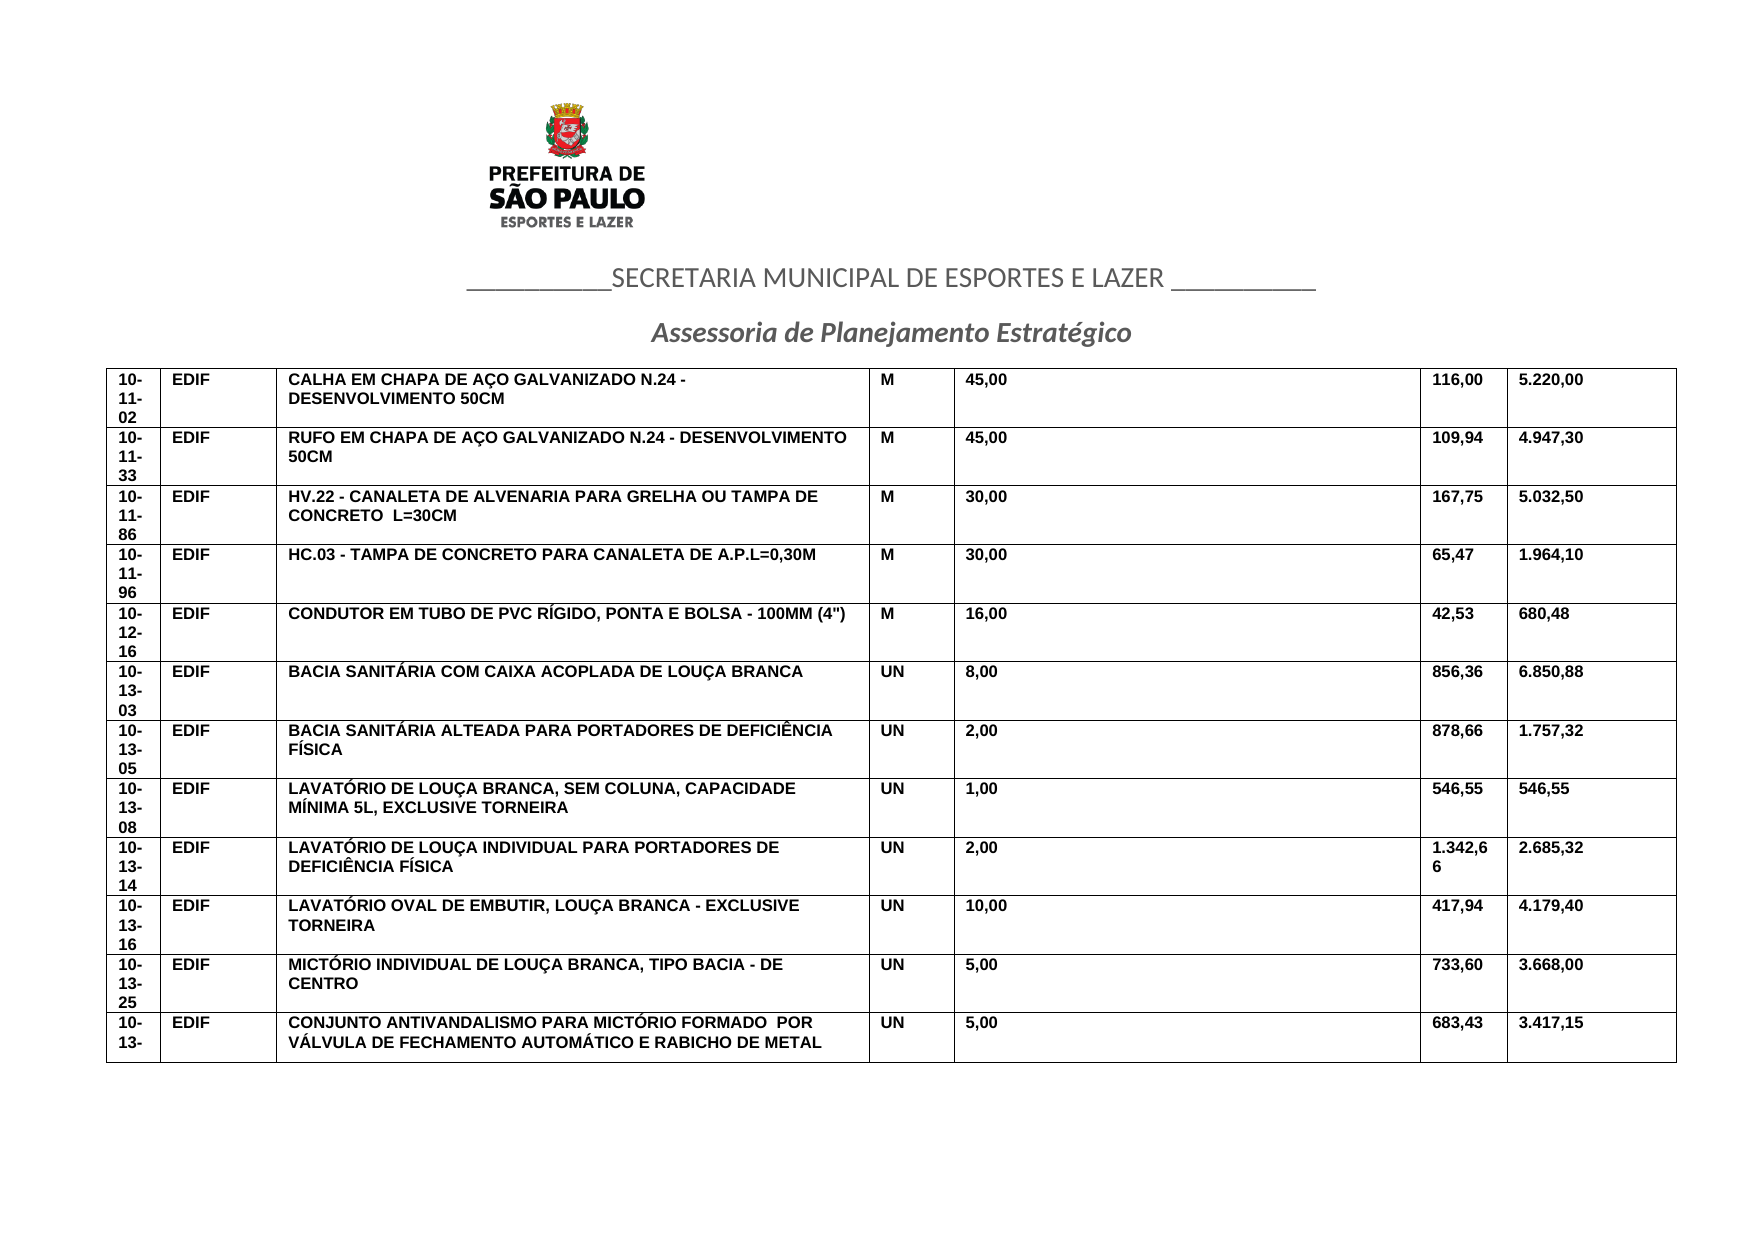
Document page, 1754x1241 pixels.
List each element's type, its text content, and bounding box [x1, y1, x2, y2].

table_cell EDIF [161, 428, 276, 485]
table_cell 5.220,00 [1508, 369, 1676, 427]
table_cell EDIF [161, 838, 276, 895]
table_cell 3.668,00 [1508, 955, 1676, 1012]
table_cell 8,00 [955, 662, 1420, 719]
table_cell M [870, 369, 954, 427]
table_cell CONDUTOR EM TUBO DE PVC RÍGIDO, PONTA E BOLSA - 100MM (4") [277, 604, 869, 661]
table_cell 42,53 [1421, 604, 1507, 661]
table_cell 109,94 [1421, 428, 1507, 485]
table_cell EDIF [161, 604, 276, 661]
table_cell 10-13-03 [107, 662, 160, 719]
table_cell 4.947,30 [1508, 428, 1676, 485]
table_cell CONJUNTO ANTIVANDALISMO PARA MICTÓRIO FORMADO POR VÁLVULA DE FECHAMENTO AUTOMÁTICO E RABICHO DE METAL [277, 1013, 869, 1062]
table_cell 733,60 [1421, 955, 1507, 1012]
table_cell M [870, 428, 954, 485]
table_cell 10-13-16 [107, 896, 160, 954]
table_cell LAVATÓRIO DE LOUÇA BRANCA, SEM COLUNA, CAPACIDADE MÍNIMA 5L, EXCLUSIVE TORNEIRA [277, 779, 869, 837]
table_cell 10-13-14 [107, 838, 160, 895]
table_cell 546,55 [1508, 779, 1676, 837]
table_cell 10-12-16 [107, 604, 160, 661]
picture [454, 81, 680, 250]
table_cell EDIF [161, 1013, 276, 1062]
table_cell EDIF [161, 545, 276, 602]
table_cell LAVATÓRIO OVAL DE EMBUTIR, LOUÇA BRANCA - EXCLUSIVE TORNEIRA [277, 896, 869, 954]
table_cell 10-13-05 [107, 721, 160, 778]
table_cell 65,47 [1421, 545, 1507, 602]
table_cell 10-11-02 [107, 369, 160, 427]
table_cell MICTÓRIO INDIVIDUAL DE LOUÇA BRANCA, TIPO BACIA - DE CENTRO [277, 955, 869, 1012]
table_cell 5.032,50 [1508, 486, 1676, 544]
table_cell CALHA EM CHAPA DE AÇO GALVANIZADO N.24 - DESENVOLVIMENTO 50CM [277, 369, 869, 427]
table_cell UN [870, 896, 954, 954]
table_cell 167,75 [1421, 486, 1507, 544]
table_cell 10-13-25 [107, 955, 160, 1012]
table_cell EDIF [161, 486, 276, 544]
table_cell 680,48 [1508, 604, 1676, 661]
table_cell RUFO EM CHAPA DE AÇO GALVANIZADO N.24 - DESENVOLVIMENTO 50CM [277, 428, 869, 485]
table_cell M [870, 604, 954, 661]
table_cell 5,00 [955, 955, 1420, 1012]
table_cell BACIA SANITÁRIA ALTEADA PARA PORTADORES DE DEFICIÊNCIA FÍSICA [277, 721, 869, 778]
table_cell 6.850,88 [1508, 662, 1676, 719]
table_cell 417,94 [1421, 896, 1507, 954]
table_cell 5,00 [955, 1013, 1420, 1062]
table_cell 10-11-86 [107, 486, 160, 544]
table_cell 45,00 [955, 428, 1420, 485]
table_cell 856,36 [1421, 662, 1507, 719]
table_cell 4.179,40 [1508, 896, 1676, 954]
table_cell EDIF [161, 779, 276, 837]
table_cell 1,00 [955, 779, 1420, 837]
table_cell EDIF [161, 662, 276, 719]
table_cell UN [870, 955, 954, 1012]
table_cell UN [870, 838, 954, 895]
table_cell 1.757,32 [1508, 721, 1676, 778]
table_cell M [870, 545, 954, 602]
table_cell 10-13-39 [107, 1013, 160, 1062]
table_cell UN [870, 721, 954, 778]
table_cell 16,00 [955, 604, 1420, 661]
table_cell 30,00 [955, 486, 1420, 544]
table_cell BACIA SANITÁRIA COM CAIXA ACOPLADA DE LOUÇA BRANCA [277, 662, 869, 719]
table_cell 2,00 [955, 721, 1420, 778]
table_cell 1.964,10 [1508, 545, 1676, 602]
table_cell 546,55 [1421, 779, 1507, 837]
table_cell EDIF [161, 369, 276, 427]
table_cell UN [870, 779, 954, 837]
table_cell 1.342,66 [1421, 838, 1507, 895]
table_cell HV.22 - CANALETA DE ALVENARIA PARA GRELHA OU TAMPA DE CONCRETO L=30CM [277, 486, 869, 544]
table_cell UN [870, 1013, 954, 1062]
table_cell EDIF [161, 955, 276, 1012]
table_cell HC.03 - TAMPA DE CONCRETO PARA CANALETA DE A.P.L=0,30M [277, 545, 869, 602]
table_cell 10-13-08 [107, 779, 160, 837]
table_cell EDIF [161, 896, 276, 954]
table_cell LAVATÓRIO DE LOUÇA INDIVIDUAL PARA PORTADORES DE DEFICIÊNCIA FÍSICA [277, 838, 869, 895]
table_cell 2,00 [955, 838, 1420, 895]
table_cell 10,00 [955, 896, 1420, 954]
table_cell 116,00 [1421, 369, 1507, 427]
table_cell M [870, 486, 954, 544]
table_cell UN [870, 662, 954, 719]
table_cell 2.685,32 [1508, 838, 1676, 895]
table_cell 10-11-33 [107, 428, 160, 485]
table_cell 30,00 [955, 545, 1420, 602]
table_cell 3.417,15 [1508, 1013, 1676, 1062]
table_cell 878,66 [1421, 721, 1507, 778]
table_cell 683,43 [1421, 1013, 1507, 1062]
table_cell 45,00 [955, 369, 1420, 427]
table_cell 10-11-96 [107, 545, 160, 602]
table_cell EDIF [161, 721, 276, 778]
